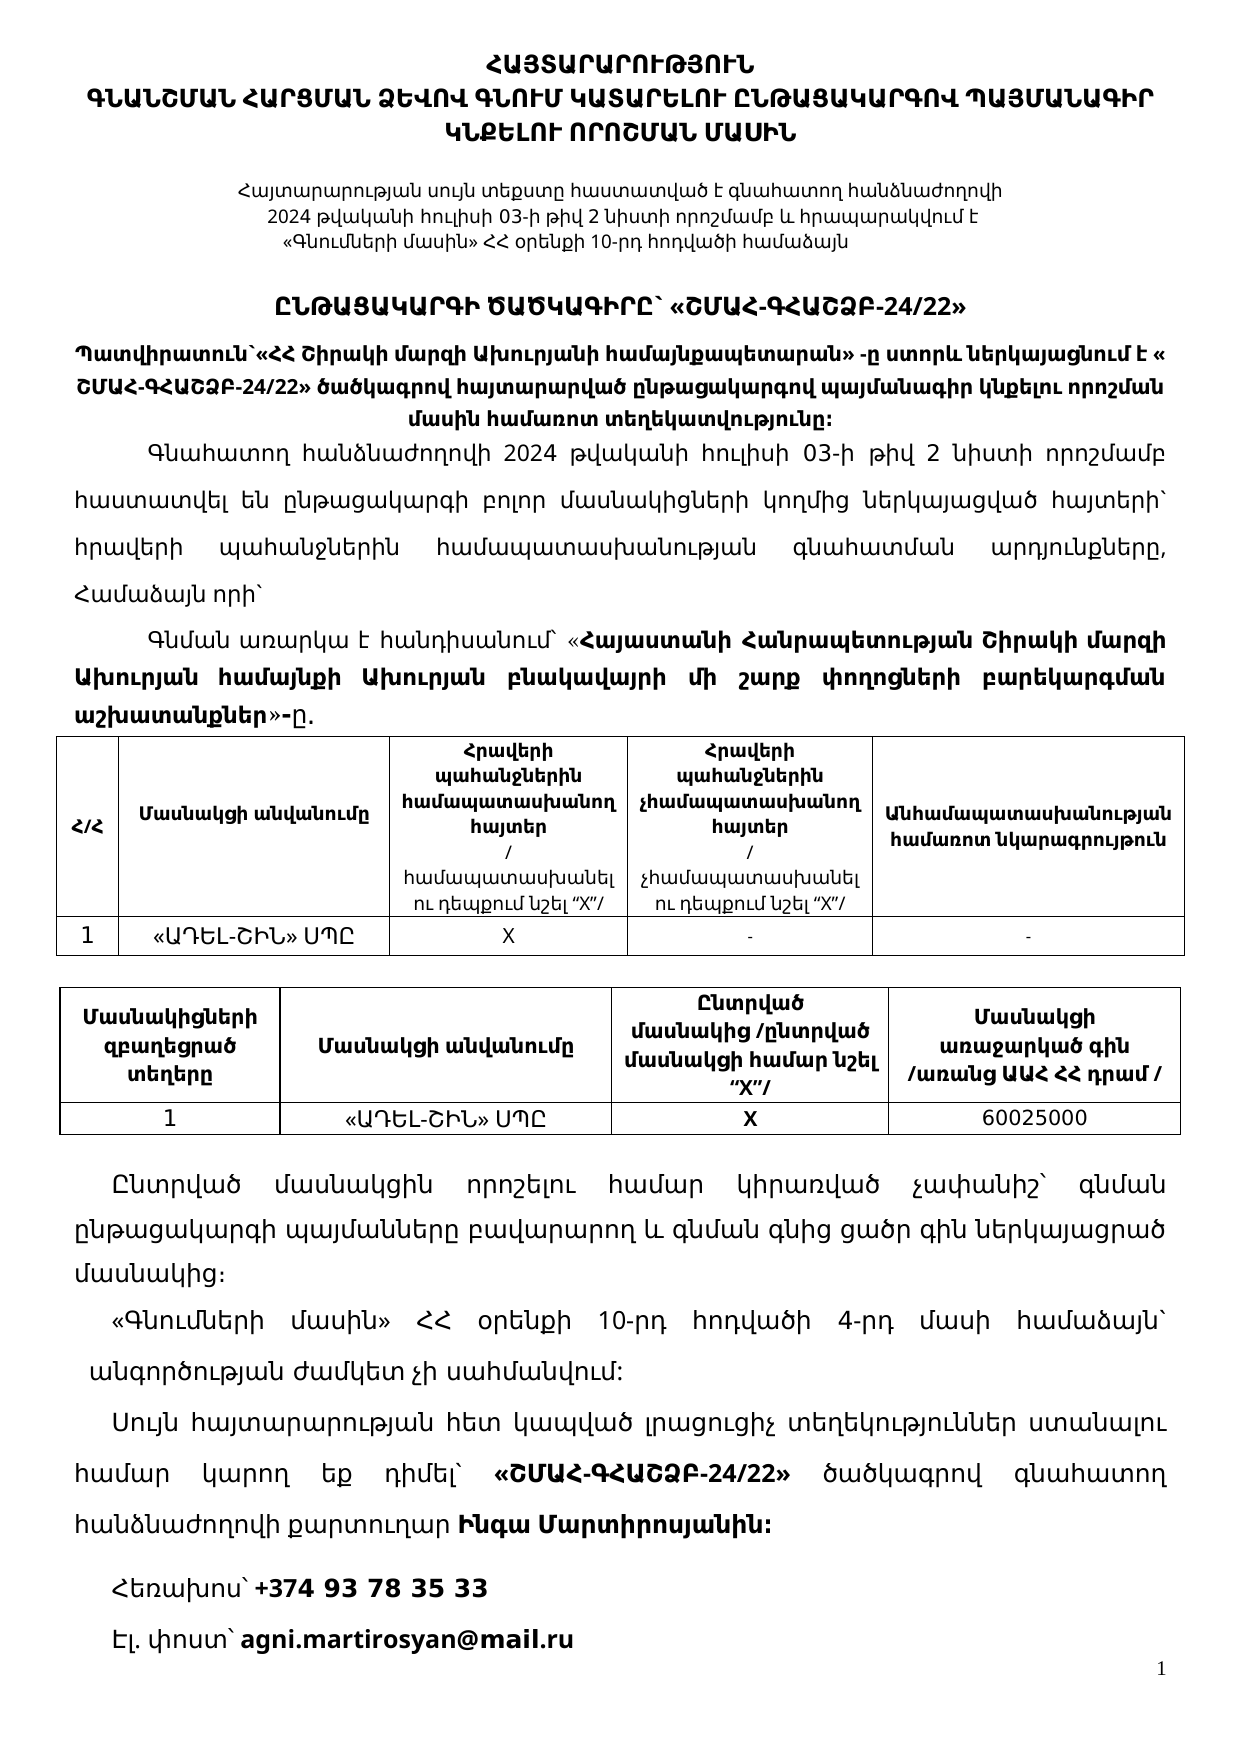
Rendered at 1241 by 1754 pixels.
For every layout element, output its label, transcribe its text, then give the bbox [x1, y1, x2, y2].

text ՀԱՅՏԱՐԱՐՈՒԹՅՈՒՆ [74, 47, 1167, 81]
table_cell X [612, 1103, 888, 1134]
text «Գնումների մասին» ՀՀ օրենքի 10-րդ հոդվածի 4-րդ մասի համաձայն` անգործության ժամկետ չի սահմանվում: [89, 1303, 1167, 1388]
table_header Մասնակցի անվանումը [119, 737, 389, 916]
subtitle «Գնումների մասին» ՀՀ օրենքի 10-րդ հոդվածի համաձայն [74, 228, 1167, 254]
text Սույն հայտարարության հետ կապված լրացուցիչ տեղեկություններ ստանալու համար կարող եք դիմել` «ՇՄԱՀ-ԳՀԱՇՁԲ-24/22» ծածկագրով գնահատող հանձնաժողովի քարտուղար Ինգա Մարտիրոսյանին։ [74, 1405, 1167, 1541]
table_cell 1 [61, 1103, 279, 1134]
table_cell 60025000 [889, 1103, 1180, 1134]
table_header Մասնակիցների զբաղեցրած տեղերը [61, 988, 279, 1102]
subtitle 2024 թվականի հուլիսի 03-ի թիվ 2 նիստի որոշմամբ և հրապարակվում է [74, 203, 1167, 228]
table_header Հրավերի պահանջներին համապատասխանող հայտեր /համապատասխանելու դեպքում նշել “X”/ [390, 737, 627, 916]
table_header Հ/Հ [57, 737, 118, 916]
table_cell «ԱԴԵԼ-ՇԻՆ» ՍՊԸ [281, 1103, 611, 1134]
table_header Ընտրված մասնակից /ընտրված մասնակցի համար նշել “X”/ [612, 988, 888, 1102]
table_cell - [873, 917, 1184, 955]
text Հեռախոս՝ +374 93 78 35 33 [74, 1570, 1167, 1604]
text Գնման առարկա է հանդիսանում՝ Հայաստանի Հանրապետության Շիրակի մարզի Ախուրյան համայնքի Ախուրյան բնակավայրի մի շարք փողոցների բարեկարգման աշխատանքներ-ը․ [74, 624, 1167, 731]
table_cell X [390, 917, 627, 955]
text Էլ. փոստ՝ agni.martirosyan@mail.ru [74, 1621, 1167, 1656]
subtitle Պատվիրատուն`«ՀՀ Շիրակի մարզի Ախուրյանի համայնքապետարան» -ը ստորև ներկայացնում է « ՇՄԱՀ-ԳՀԱՇՁԲ-24/22» ծածկագրով հայտարարված ընթացակարգով պայմանագիր կնքելու որոշման մասին համառոտ տեղեկատվությունը։ [74, 339, 1167, 433]
table_cell «ԱԴԵԼ-ՇԻՆ» ՍՊԸ [119, 917, 389, 955]
table_cell 1 [57, 917, 118, 955]
text Գնահատող հանձնաժողովի 2024 թվականի հուլիսի 03-ի թիվ 2 նիստի որոշմամբ հաստատվել են ընթացակարգի բոլոր մասնակիցների կողմից ներկայացված հայտերի` հրավերի պահանջներին համապատասխանության գնահատման արդյունքները, Համաձայն որի` [74, 437, 1167, 609]
text Ընտրված մասնակցին որոշելու համար կիրառված չափանիշ՝ գնման ընթացակարգի պայմանները բավարարող և գնման գնից ցածր գին ներկայացրած մասնակից։ [74, 1167, 1167, 1288]
subtitle Հայտարարության սույն տեքստը հաստատված է գնահատող հանձնաժողովի [74, 177, 1167, 203]
table_header Անհամապատասխանության համառոտ նկարագրույթուն [873, 737, 1184, 916]
table_header Հրավերի պահանջներին չհամապատասխանող հայտեր /չհամապատասխանելու դեպքում նշել “X”/ [628, 737, 872, 916]
table_header Մասնակցի առաջարկած գին /առանց ԱԱՀ ՀՀ դրամ / [889, 988, 1180, 1102]
subtitle ԸՆԹԱՑԱԿԱՐԳԻ ԾԱԾԿԱԳԻՐԸ` «ՇՄԱՀ-ԳՀԱՇՁԲ-24/22» [74, 288, 1167, 322]
table_cell - [628, 917, 872, 955]
table_header Մասնակցի անվանումը [281, 988, 611, 1102]
text ԳՆԱՆՇՄԱՆ ՀԱՐՑՄԱՆ ՁԵՎՈՎ ԳՆՈՒՄ ԿԱՏԱՐԵԼՈՒ ԸՆԹԱՑԱԿԱՐԳՈՎ ՊԱՅՄԱՆԱԳԻՐ ԿՆՔԵԼՈՒ ՈՐՈՇՄԱՆ ՄԱՍԻՆ [74, 81, 1167, 149]
